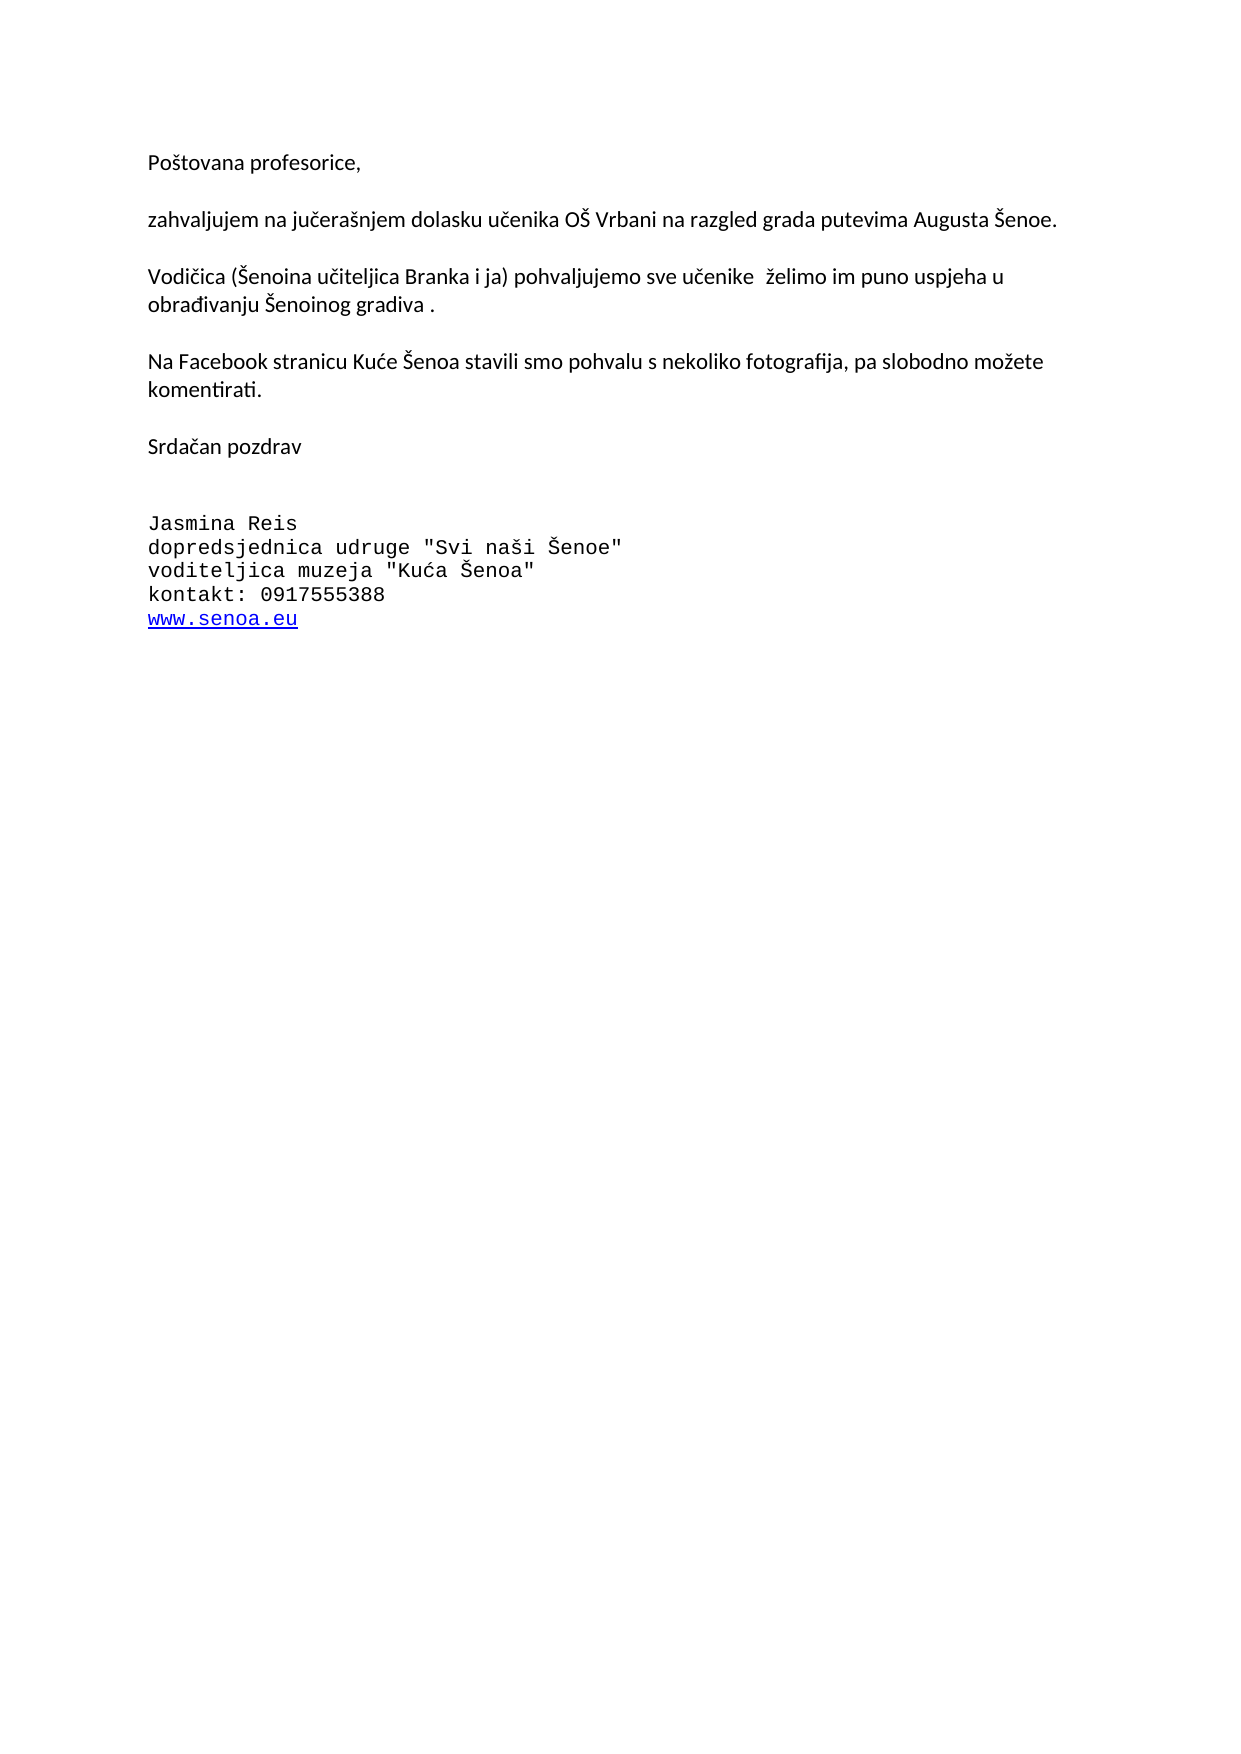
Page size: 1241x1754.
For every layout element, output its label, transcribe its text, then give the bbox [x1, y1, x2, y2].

text kontakt: 0917555388 [148, 584, 1093, 608]
text www.senoa.eu [148, 608, 1093, 631]
text Vodičica (Šenoina učiteljica Branka i ja) pohvaljujemo sve učenike želimo im puno uspjeha u obrađivanju Šenoinog gradiva . [148, 262, 1093, 318]
text dopredsjednica udruge "Svi naši Šenoe" [148, 537, 1093, 561]
text Poštovana profesorice, [148, 148, 1093, 176]
text zahvaljujem na jučerašnjem dolasku učenika OŠ Vrbani na razgled grada putevima Augusta Šenoe. [148, 205, 1093, 233]
text Srdačan pozdrav [148, 432, 1093, 460]
text voditeljica muzeja "Kuća Šenoa" [148, 561, 1093, 584]
text Jasmina Reis [148, 513, 1093, 537]
text Na Facebook stranicu Kuće Šenoa stavili smo pohvalu s nekoliko fotografija, pa slobodno možete komentirati. [148, 347, 1093, 403]
